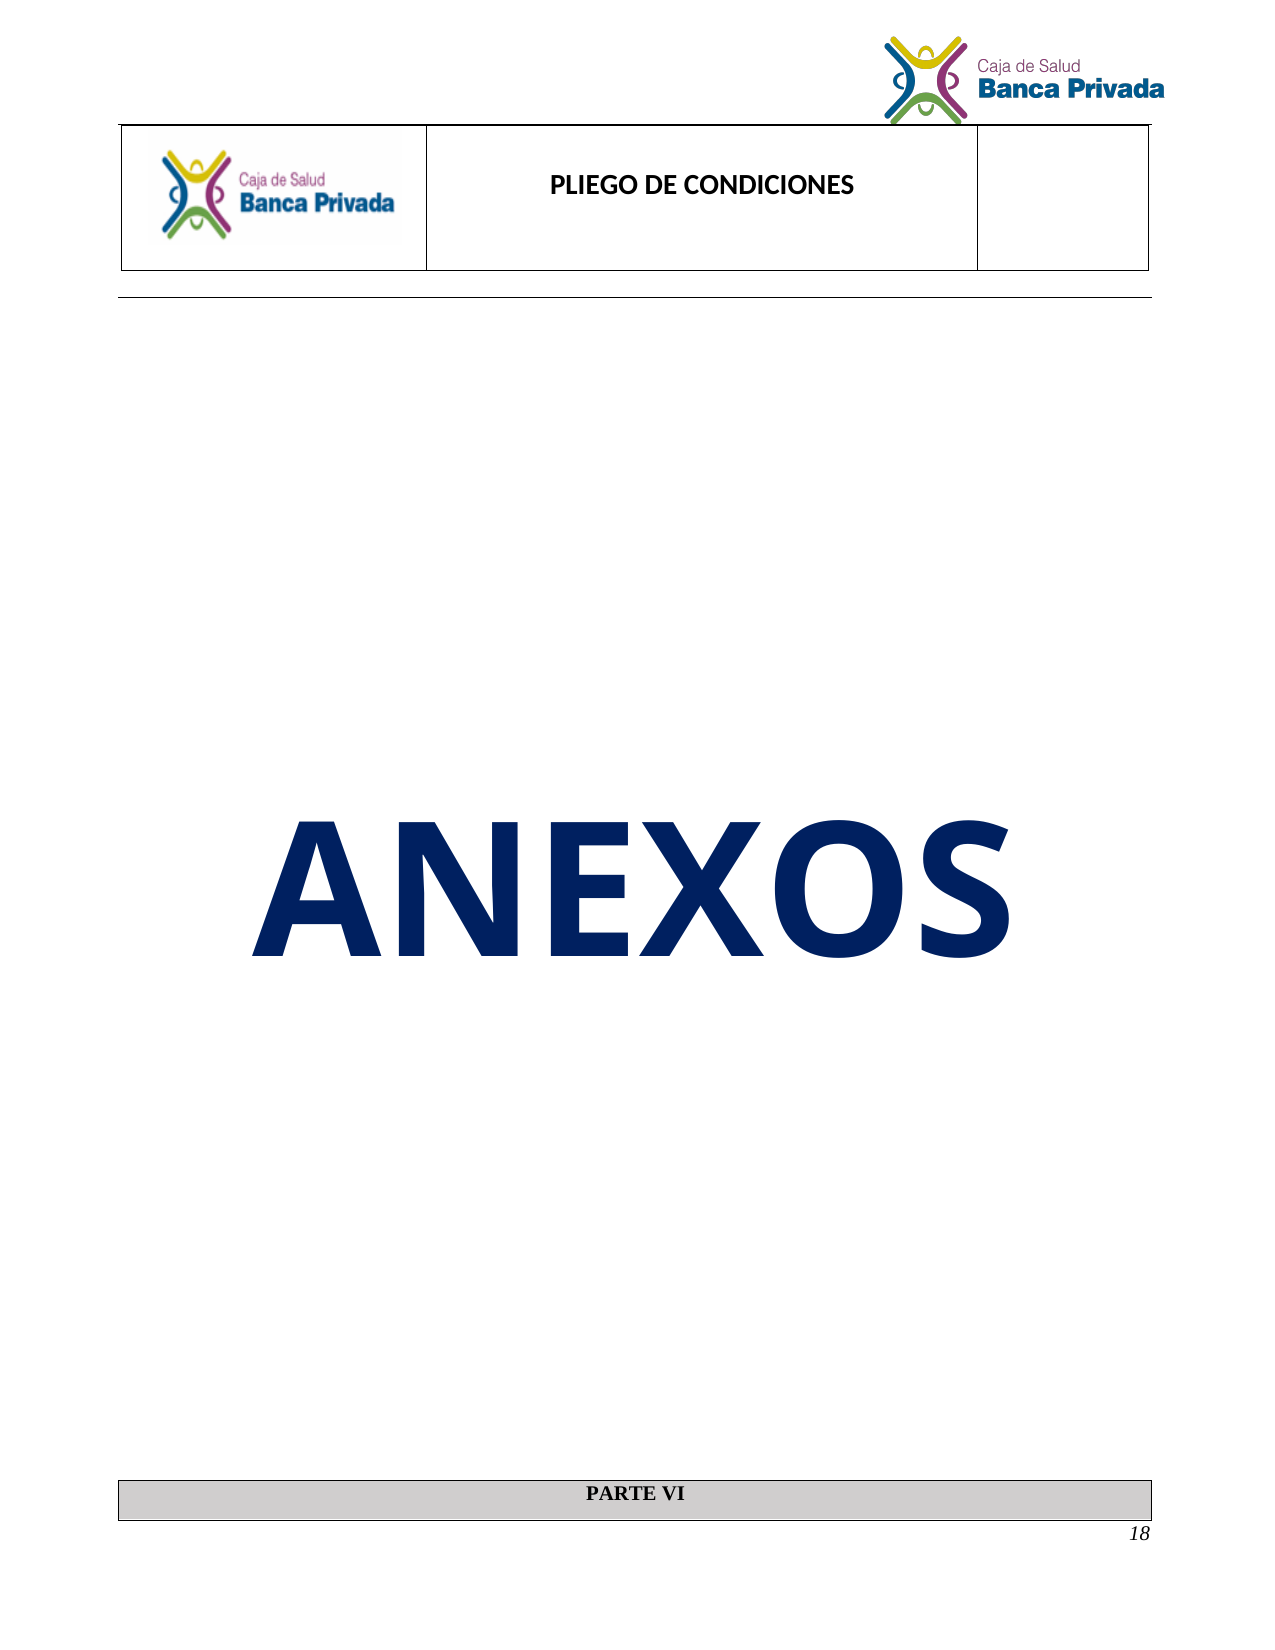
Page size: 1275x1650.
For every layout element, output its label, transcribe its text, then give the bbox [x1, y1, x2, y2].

picture [147, 126, 403, 245]
picture [873, 28, 1177, 135]
text ANEXOS [118, 756, 1152, 1011]
picture [978, 126, 1148, 135]
picture [873, 126, 977, 135]
table_header PARTE VI FORMULARIOS Y DOCUMENTOS PARA LA PRESENTACIÓN DE OFERTA [119, 1481, 1151, 1519]
